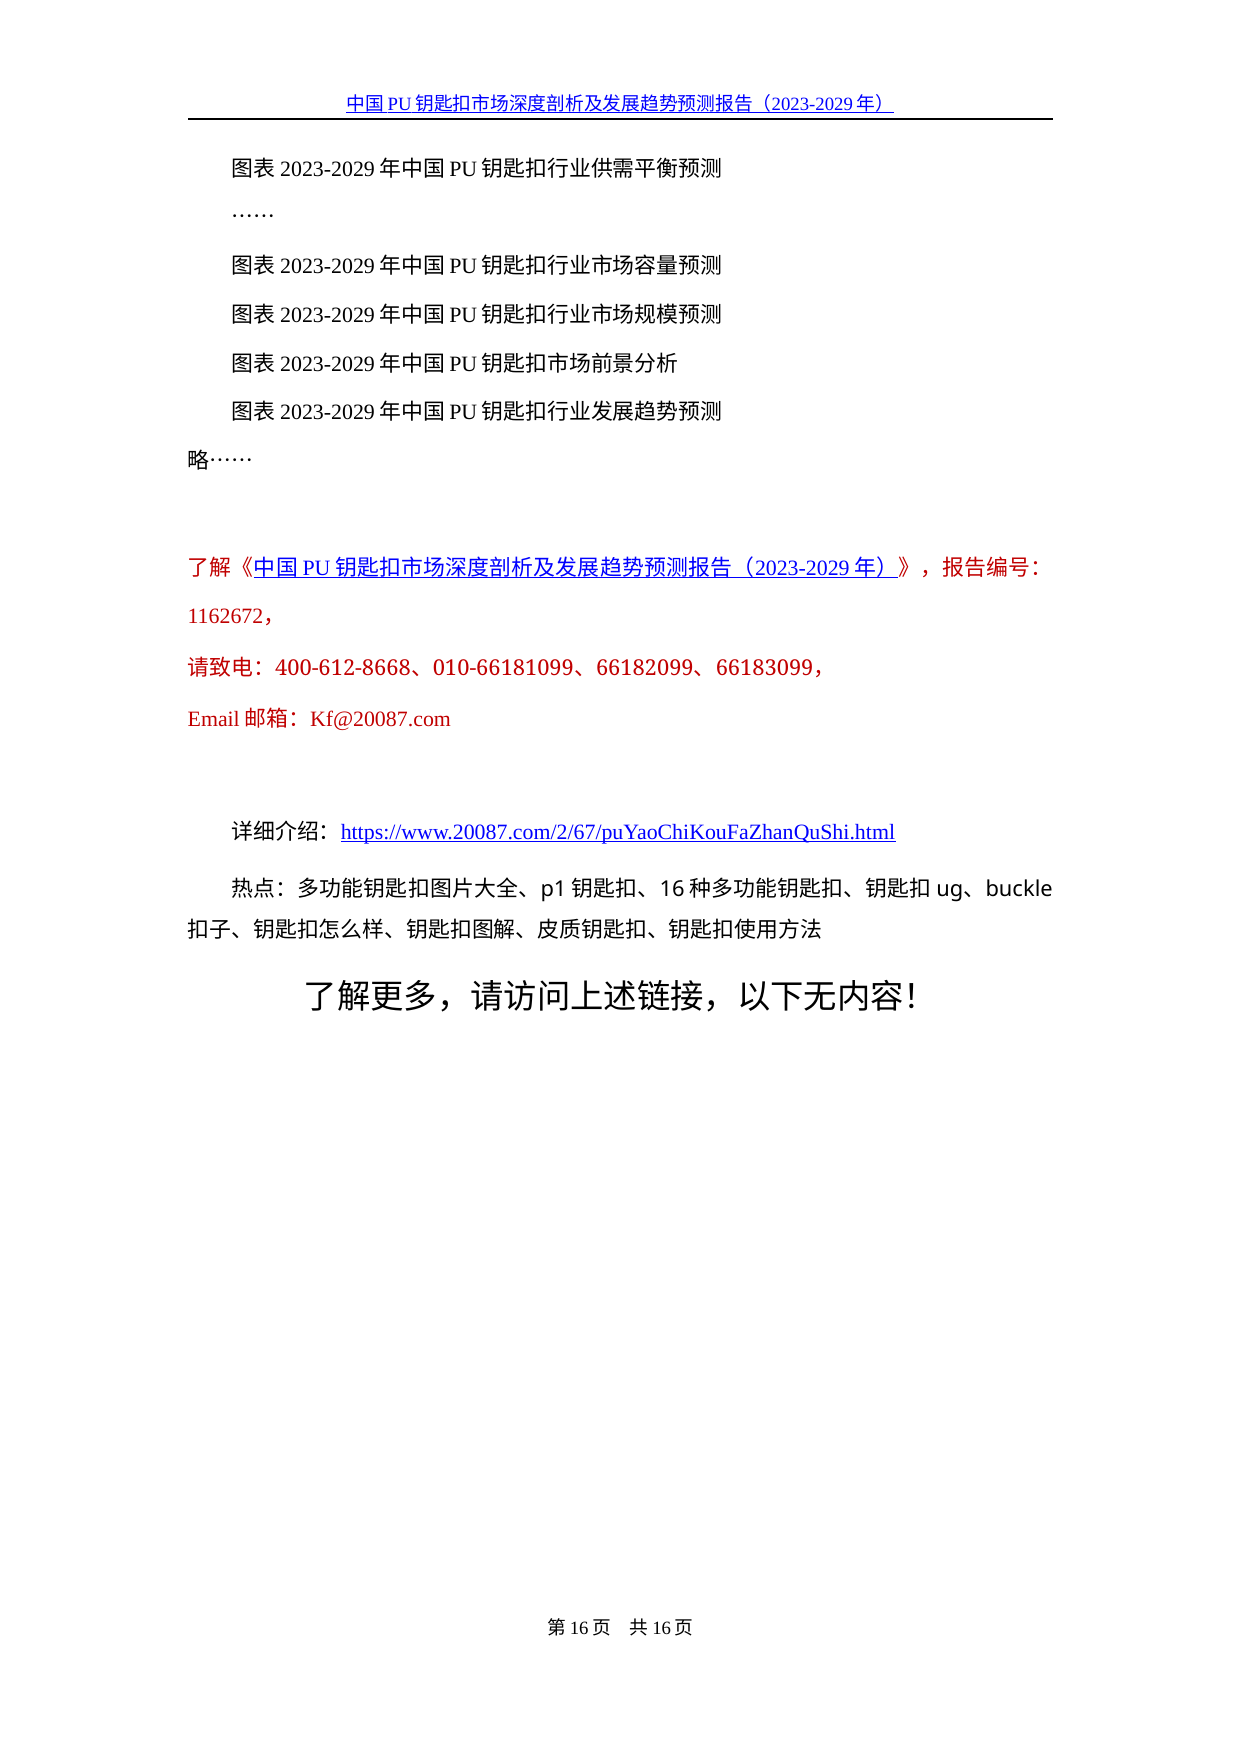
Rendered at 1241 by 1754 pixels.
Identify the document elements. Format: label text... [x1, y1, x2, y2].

title 了解更多，请访问上述链接，以下无内容！ [187, 961, 1053, 1026]
text 详细介绍：https://www.20087.com/2/67/puYaoChiKouFaZhanQuShi.html [187, 814, 1053, 846]
text 请致电：400-612-8668、010-66181099、66182099、66183099， [187, 649, 1053, 682]
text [187, 150, 1053, 475]
text 热点：多功能钥匙扣图片大全、p1钥匙扣、16种多功能钥匙扣、钥匙扣ug、buckle扣子、钥匙扣怎么样、钥匙扣图解、皮质钥匙扣、钥匙扣使用方法 [187, 871, 1053, 944]
text 了解《中国PU钥匙扣市场深度剖析及发展趋势预测报告（2023-2029年）》，报告编号：1162672， [187, 549, 1053, 630]
text Email邮箱：Kf@20087.com [187, 701, 1053, 733]
